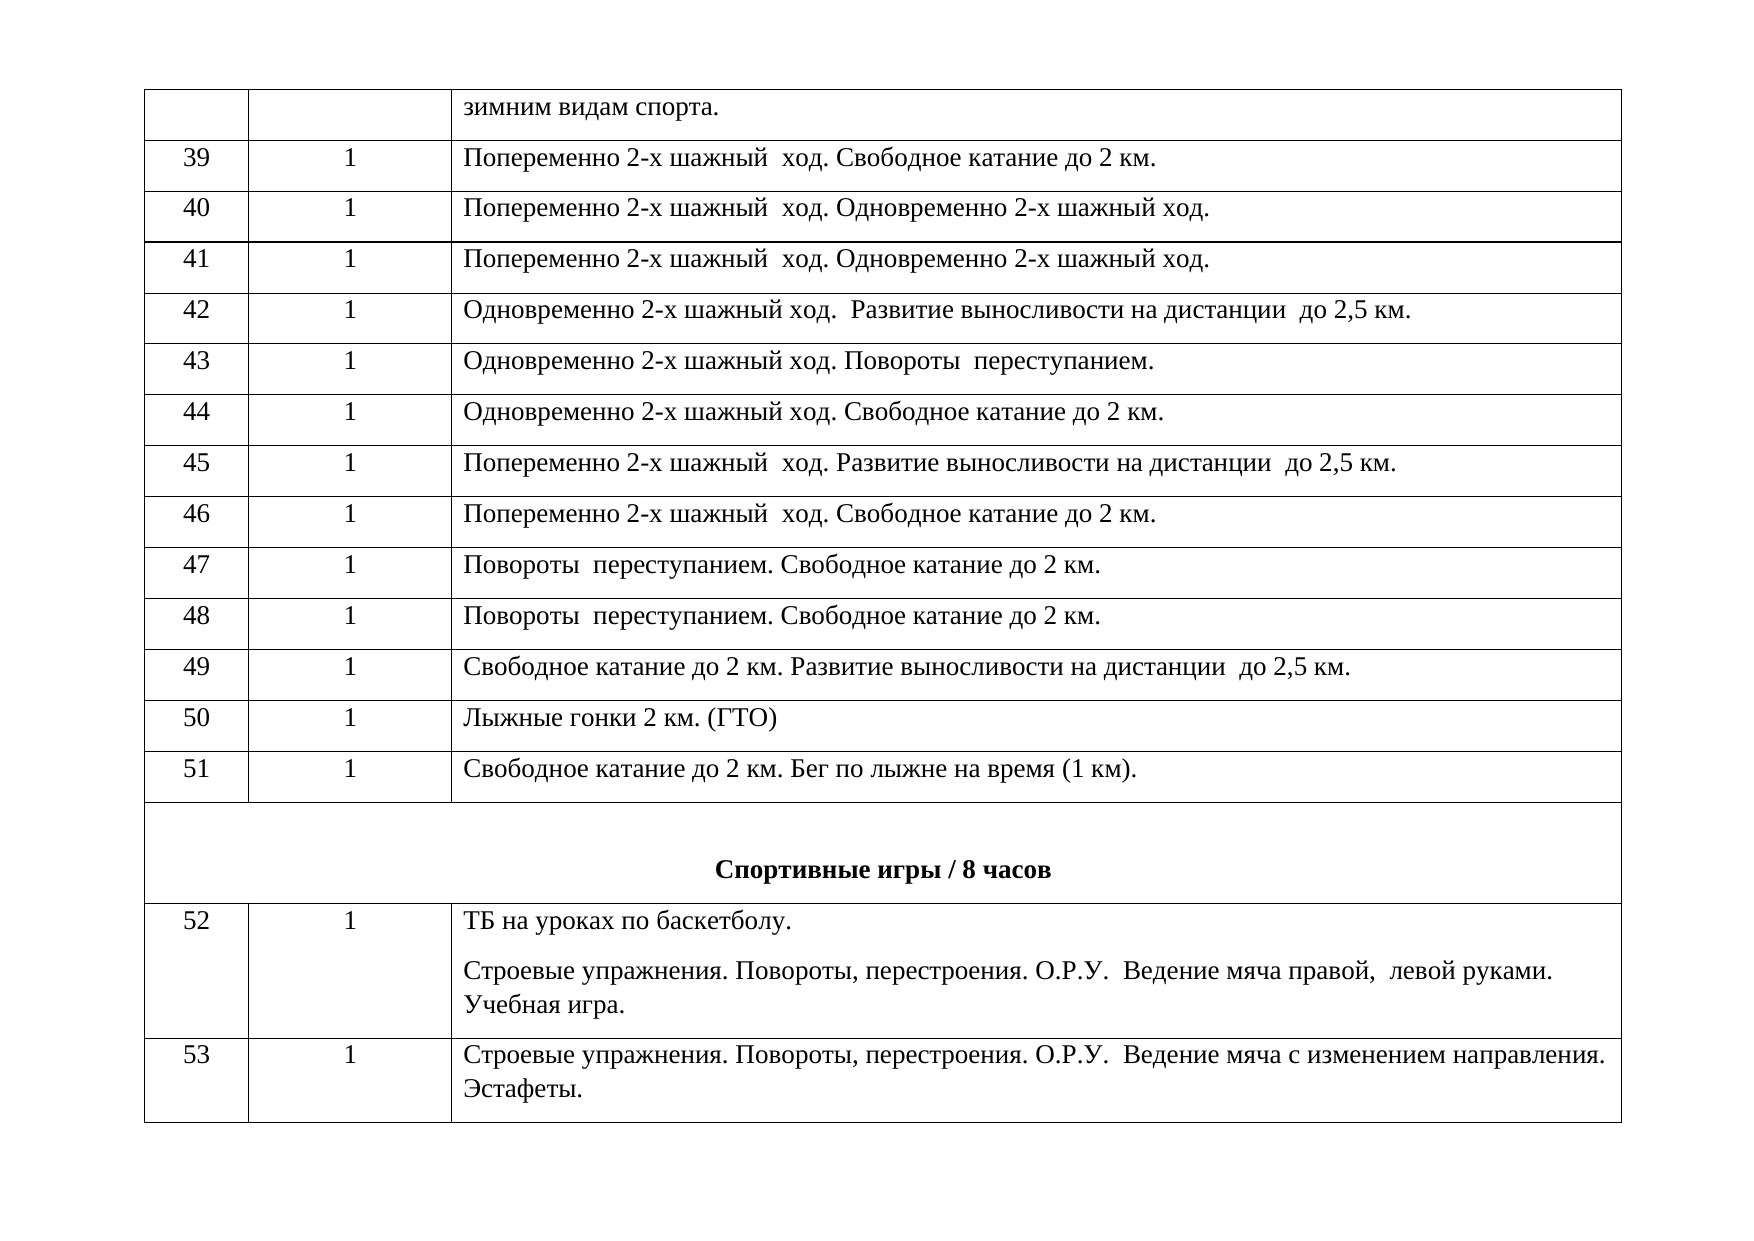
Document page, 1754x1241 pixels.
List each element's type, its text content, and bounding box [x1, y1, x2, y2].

table_cell 1 [249, 192, 451, 241]
table_cell Повороты переступанием. Свободное катание до 2 км. [452, 599, 1621, 649]
table_cell 51 [145, 752, 248, 802]
table_cell Лыжные гонки 2 км. (ГТО) [452, 701, 1621, 751]
table_cell Одновременно 2-х шажный ход. Повороты переступанием. [452, 344, 1621, 394]
table_cell Попеременно 2-х шажный ход. Одновременно 2-х шажный ход. [452, 192, 1621, 241]
table_cell Попеременно 2-х шажный ход. Одновременно 2-х шажный ход. [452, 243, 1621, 292]
table_cell 1 [249, 1039, 451, 1122]
table_cell 50 [145, 701, 248, 751]
table_cell 1 [249, 701, 451, 751]
table_cell Спортивные игры / 8 часов [145, 803, 1621, 903]
table_cell 1 [249, 446, 451, 496]
table_cell 43 [145, 344, 248, 394]
table_cell 45 [145, 446, 248, 496]
table_cell 1 [249, 497, 451, 547]
table_cell 48 [145, 599, 248, 649]
table_cell 49 [145, 650, 248, 700]
table_cell Одновременно 2-х шажный ход. Развитие выносливости на дистанции до 2,5 км. [452, 294, 1621, 343]
table_cell 1 [249, 243, 451, 292]
table_cell 41 [145, 243, 248, 292]
table_cell 44 [145, 395, 248, 445]
table_cell Попеременно 2-х шажный ход. Развитие выносливости на дистанции до 2,5 км. [452, 446, 1621, 496]
table_cell 1 [249, 650, 451, 700]
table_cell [452, 90, 1621, 139]
table_cell 1 [249, 752, 451, 802]
table_cell 42 [145, 294, 248, 343]
table_cell 52 [145, 904, 248, 1038]
table_cell Повороты переступанием. Свободное катание до 2 км. [452, 548, 1621, 598]
table_cell 1 [249, 141, 451, 191]
table_cell Свободное катание до 2 км. Развитие выносливости на дистанции до 2,5 км. [452, 650, 1621, 700]
table_cell 1 [249, 395, 451, 445]
table_cell 1 [249, 90, 451, 139]
table_cell 46 [145, 497, 248, 547]
table_cell 53 [145, 1039, 248, 1122]
table_cell 1 [249, 904, 451, 1038]
table_cell 1 [249, 294, 451, 343]
table_cell ТБ на уроках по баскетболу. Строевые упражнения. Повороты, перестроения. О.Р.У. Ведение мяча правой, левой руками. Учебная игра. [452, 904, 1621, 1038]
table_cell 40 [145, 192, 248, 241]
table_cell 39 [145, 141, 248, 191]
table_cell 1 [249, 344, 451, 394]
table_cell 47 [145, 548, 248, 598]
table_cell Попеременно 2-х шажный ход. Свободное катание до 2 км. [452, 141, 1621, 191]
table_cell 38 [145, 90, 248, 139]
table_cell Попеременно 2-х шажный ход. Свободное катание до 2 км. [452, 497, 1621, 547]
table_cell Свободное катание до 2 км. Бег по лыжне на время (1 км). [452, 752, 1621, 802]
table_cell Одновременно 2-х шажный ход. Свободное катание до 2 км. [452, 395, 1621, 445]
table_cell 1 [249, 548, 451, 598]
table_cell 1 [249, 599, 451, 649]
table_cell Строевые упражнения. Повороты, перестроения. О.Р.У. Ведение мяча с изменением направления. Эстафеты. [452, 1039, 1621, 1122]
